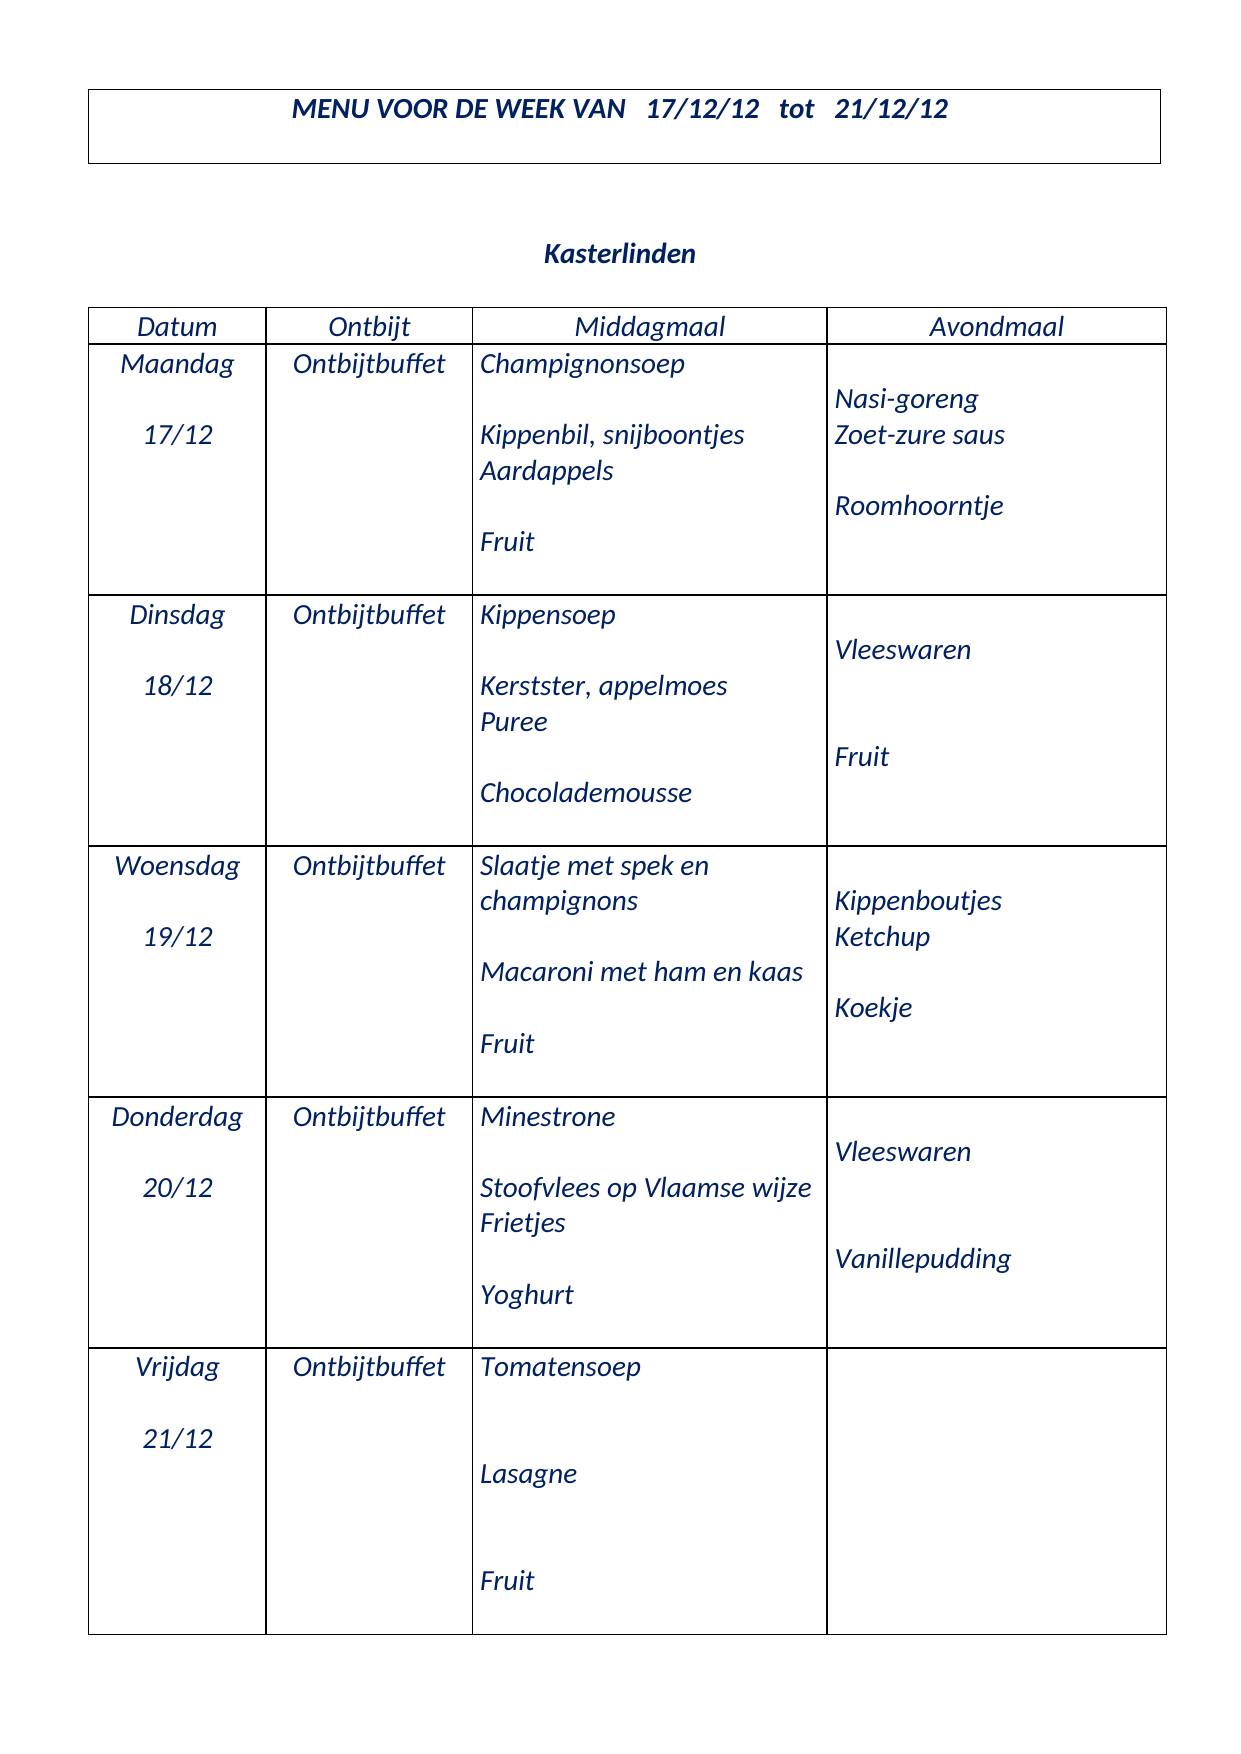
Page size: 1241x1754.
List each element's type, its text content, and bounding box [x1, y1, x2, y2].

table_cell Ontbijtbuffet [267, 847, 472, 1096]
table_header Middagmaal [473, 308, 826, 343]
table_cell [828, 1349, 1166, 1633]
text Kasterlinden [89, 235, 1152, 271]
table_cell Minestrone Stoofvlees op Vlaamse wijze Frietjes Yoghurt [473, 1098, 826, 1347]
table_cell Kippensoep Kerstster, appelmoes Puree Chocolademousse [473, 596, 826, 845]
table_header Ontbijt [267, 308, 472, 343]
table_cell Kippenboutjes Ketchup Koekje [828, 847, 1166, 1096]
table_cell Woensdag 19/12 [89, 847, 265, 1096]
table_cell Donderdag 20/12 [89, 1098, 265, 1347]
title MENU VOOR DE WEEK VAN 17/12/12 tot 21/12/12 [89, 90, 1160, 125]
table_header Datum [89, 308, 265, 343]
table_cell Slaatje met spek en champignons Macaroni met ham en kaas Fruit [473, 847, 826, 1096]
table_cell Vrijdag 21/12 [89, 1349, 265, 1633]
table_cell Tomatensoep Lasagne Fruit [473, 1349, 826, 1633]
table_cell Ontbijtbuffet [267, 345, 472, 594]
table_cell Nasi-goreng Zoet-zure saus Roomhoorntje [828, 345, 1166, 594]
table_cell Maandag 17/12 [89, 345, 265, 594]
table_cell Champignonsoep Kippenbil, snijboontjes Aardappels Fruit [473, 345, 826, 594]
table_cell Vleeswaren Fruit [828, 596, 1166, 845]
table_cell Ontbijtbuffet [267, 1098, 472, 1347]
table_header Avondmaal [828, 308, 1166, 343]
table_cell Ontbijtbuffet [267, 1349, 472, 1633]
table_cell Vleeswaren Vanillepudding [828, 1098, 1166, 1347]
table_cell Dinsdag 18/12 [89, 596, 265, 845]
table_cell Ontbijtbuffet [267, 596, 472, 845]
